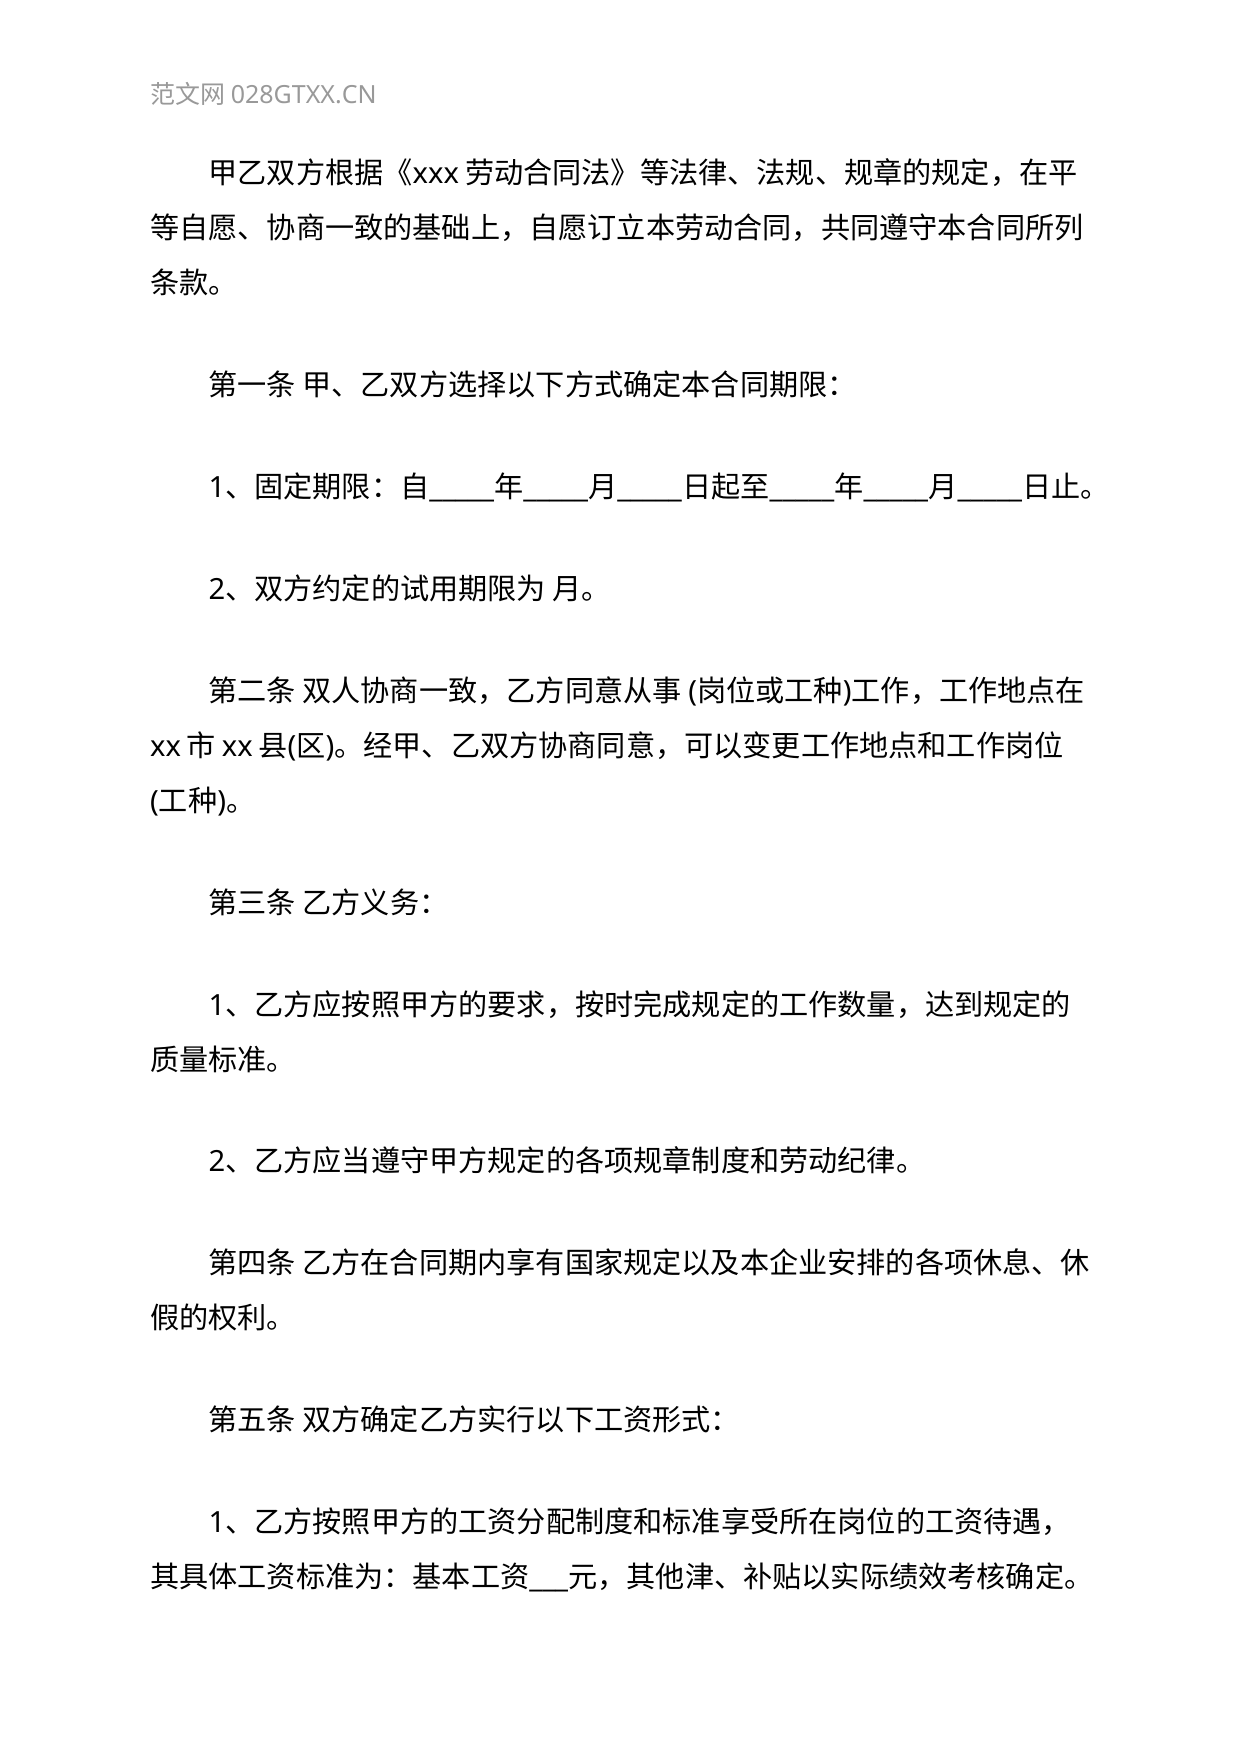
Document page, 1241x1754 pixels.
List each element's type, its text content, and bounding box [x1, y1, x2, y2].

text 1、乙方按照甲方的工资分配制度和标准享受所在岗位的工资待遇，其具体工资标准为：基本工资___元，其他津、补贴以实际绩效考核确定。 [150, 1498, 1090, 1596]
text 1、固定期限：自_____年_____月_____日起至_____年_____月_____日止。 [150, 463, 1090, 506]
text 第一条 甲、乙双方选择以下方式确定本合同期限： [150, 362, 1090, 404]
text 第二条 双人协商一致，乙方同意从事 (岗位或工种)工作，工作地点在xx市xx县(区)。经甲、乙双方协商同意，可以变更工作地点和工作岗位(工种)。 [150, 667, 1090, 820]
text 第四条 乙方在合同期内享有国家规定以及本企业安排的各项休息、休假的权利。 [150, 1240, 1090, 1337]
text 2、双方约定的试用期限为 月。 [150, 565, 1090, 608]
text 1、乙方应按照甲方的要求，按时完成规定的工作数量，达到规定的质量标准。 [150, 981, 1090, 1078]
text 第五条 双方确定乙方实行以下工资形式： [150, 1397, 1090, 1439]
text 2、乙方应当遵守甲方规定的各项规章制度和劳动纪律。 [150, 1138, 1090, 1180]
text 甲乙双方根据《xxx劳动合同法》等法律、法规、规章的规定，在平等自愿、协商一致的基础上，自愿订立本劳动合同，共同遵守本合同所列条款。 [150, 150, 1090, 302]
text 第三条 乙方义务： [150, 879, 1090, 922]
